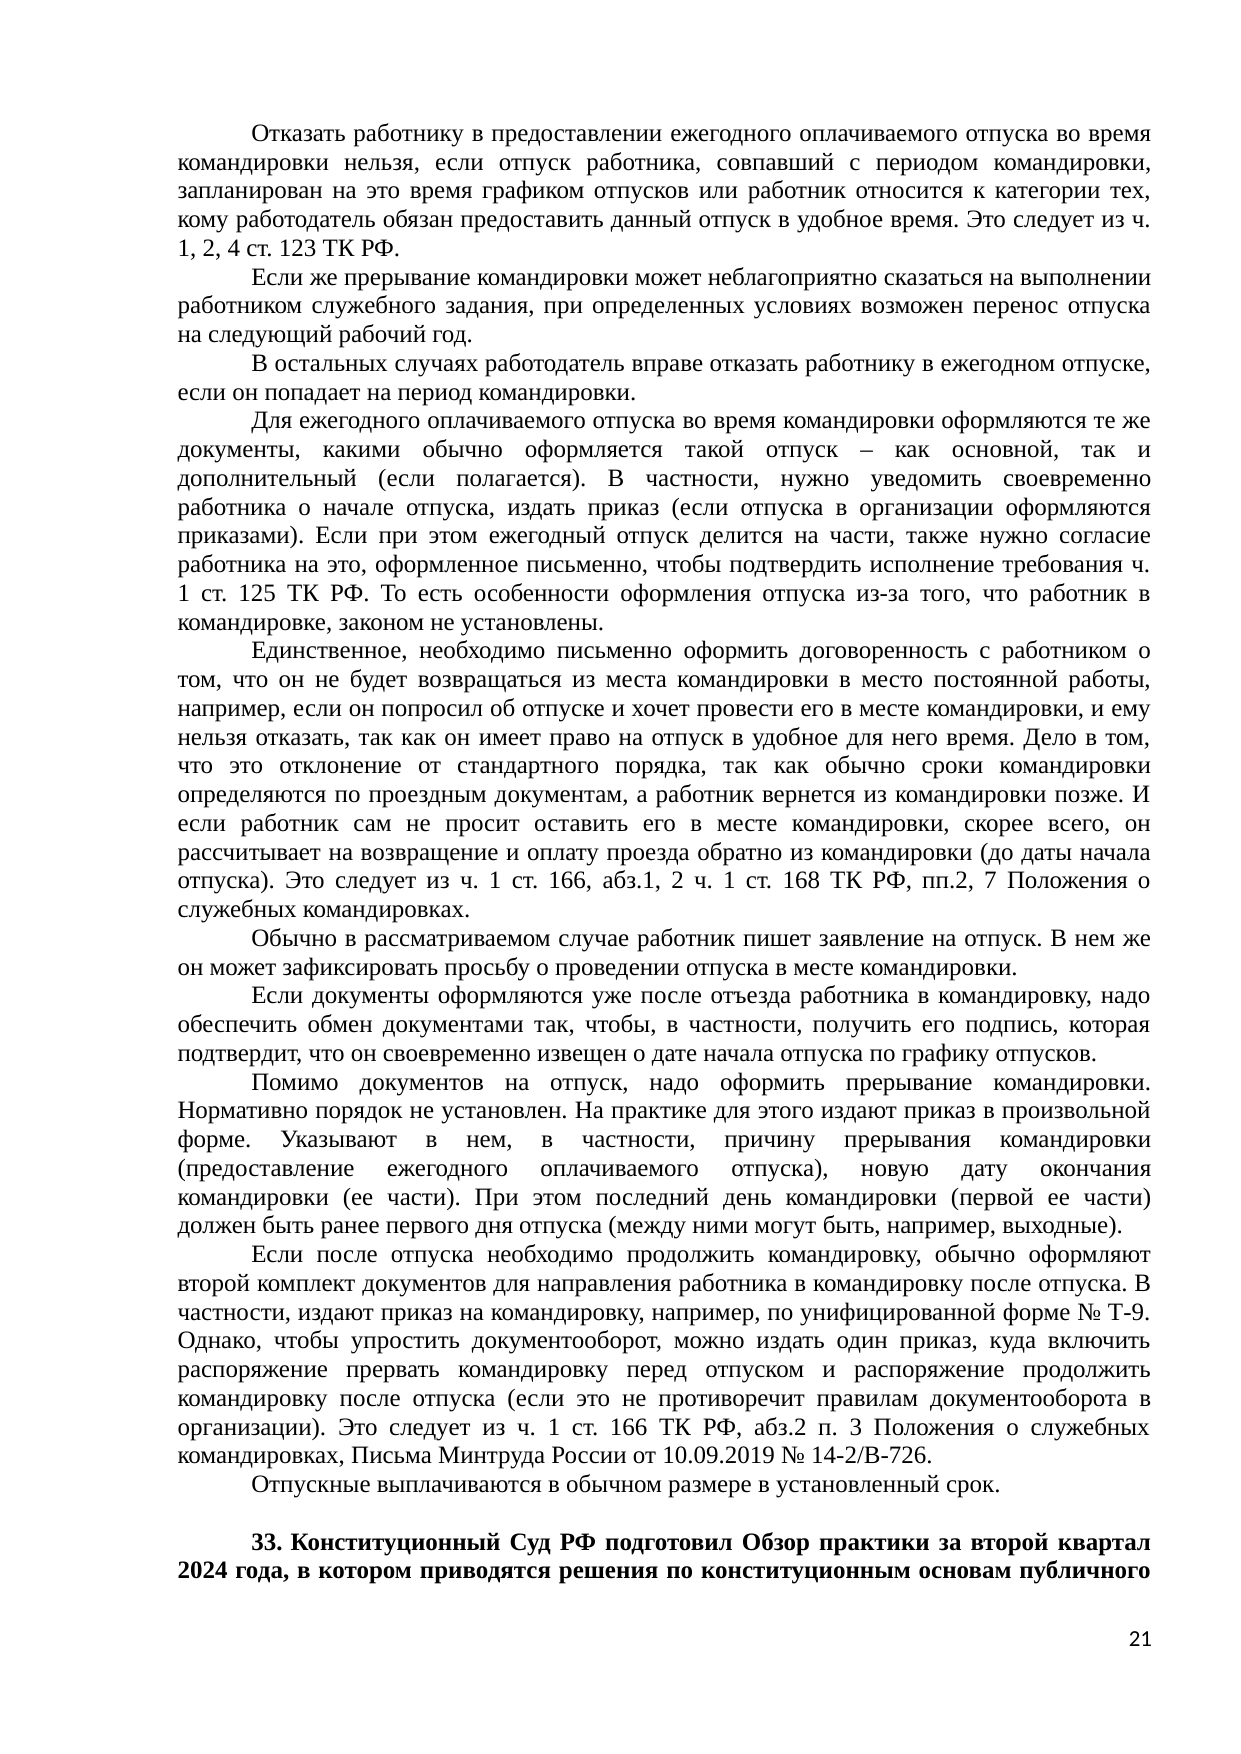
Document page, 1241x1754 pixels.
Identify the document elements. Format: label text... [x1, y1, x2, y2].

text Если после отпуска необходимо продолжить командировку, обычно оформляют второй комплект документов для направления работника в командировку после отпуска. В частности, издают приказ на командировку, например, по унифицированной форме № Т-9. Однако, чтобы упростить документооборот, можно издать один приказ, куда включить распоряжение прервать командировку перед отпуском и распоряжение продолжить командировку после отпуска (если это не противоречит правилам документооборота в организации). Это следует из ч. 1 ст. 166 ТК РФ, абз.2 п. 3 Положения о служебных командировках, Письма Минтруда России от 10.09.2019 № 14-2/В-726. [177, 1239, 1152, 1469]
text В остальных случаях работодатель вправе отказать работнику в ежегодном отпуске, если он попадает на период командировки. [177, 348, 1152, 406]
text Обычно в рассматриваемом случае работник пишет заявление на отпуск. В нем же он может зафиксировать просьбу о проведении отпуска в месте командировки. [177, 923, 1152, 981]
text Если документы оформляются уже после отъезда работника в командировку, надо обеспечить обмен документами так, чтобы, в частности, получить его подпись, которая подтвердит, что он своевременно извещен о дате начала отпуска по графику отпусков. [177, 981, 1152, 1067]
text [177, 1527, 1152, 1584]
text Единственное, необходимо письменно оформить договоренность с работником о том, что он не будет возвращаться из места командировки в место постоянной работы, например, если он попросил об отпуске и хочет провести его в месте командировки, и ему нельзя отказать, так как он имеет право на отпуск в удобное для него время. Дело в том, что это отклонение от стандартного порядка, так как обычно сроки командировки определяются по проездным документам, а работник вернется из командировки позже. И если работник сам не просит оставить его в месте командировки, скорее всего, он рассчитывает на возвращение и оплату проезда обратно из командировки (до даты начала отпуска). Это следует из ч. 1 ст. 166, абз.1, 2 ч. 1 ст. 168 ТК РФ, пп.2, 7 Положения о служебных командировках. [177, 636, 1152, 923]
text Отпускные выплачиваются в обычном размере в установленный срок. [177, 1469, 1152, 1498]
text Помимо документов на отпуск, надо оформить прерывание командировки. Нормативно порядок не установлен. На практике для этого издают приказ в произвольной форме. Указывают в нем, в частности, причину прерывания командировки (предоставление ежегодного оплачиваемого отпуска), новую дату окончания командировки (ее части). При этом последний день командировки (первой ее части) должен быть ранее первого дня отпуска (между ними могут быть, например, выходные). [177, 1067, 1152, 1239]
text Для ежегодного оплачиваемого отпуска во время командировки оформляются те же документы, какими обычно оформляется такой отпуск – как основной, так и дополнительный (если полагается). В частности, нужно уведомить своевременно работника о начале отпуска, издать приказ (если отпуска в организации оформляются приказами). Если при этом ежегодный отпуск делится на части, также нужно согласие работника на это, оформленное письменно, чтобы подтвердить исполнение требования ч. 1 ст. 125 ТК РФ. То есть особенности оформления отпуска из-за того, что работник в командировке, законом не установлены. [177, 406, 1152, 636]
text Если же прерывание командировки может неблагоприятно сказаться на выполнении работником служебного задания, при определенных условиях возможен перенос отпуска на следующий рабочий год. [177, 262, 1152, 348]
text Отказать работнику в предоставлении ежегодного оплачиваемого отпуска во время командировки нельзя, если отпуск работника, совпавший с периодом командировки, запланирован на это время графиком отпусков или работник относится к категории тех, кому работодатель обязан предоставить данный отпуск в удобное время. Это следует из ч. 1, 2, 4 ст. 123 ТК РФ. [177, 118, 1152, 262]
